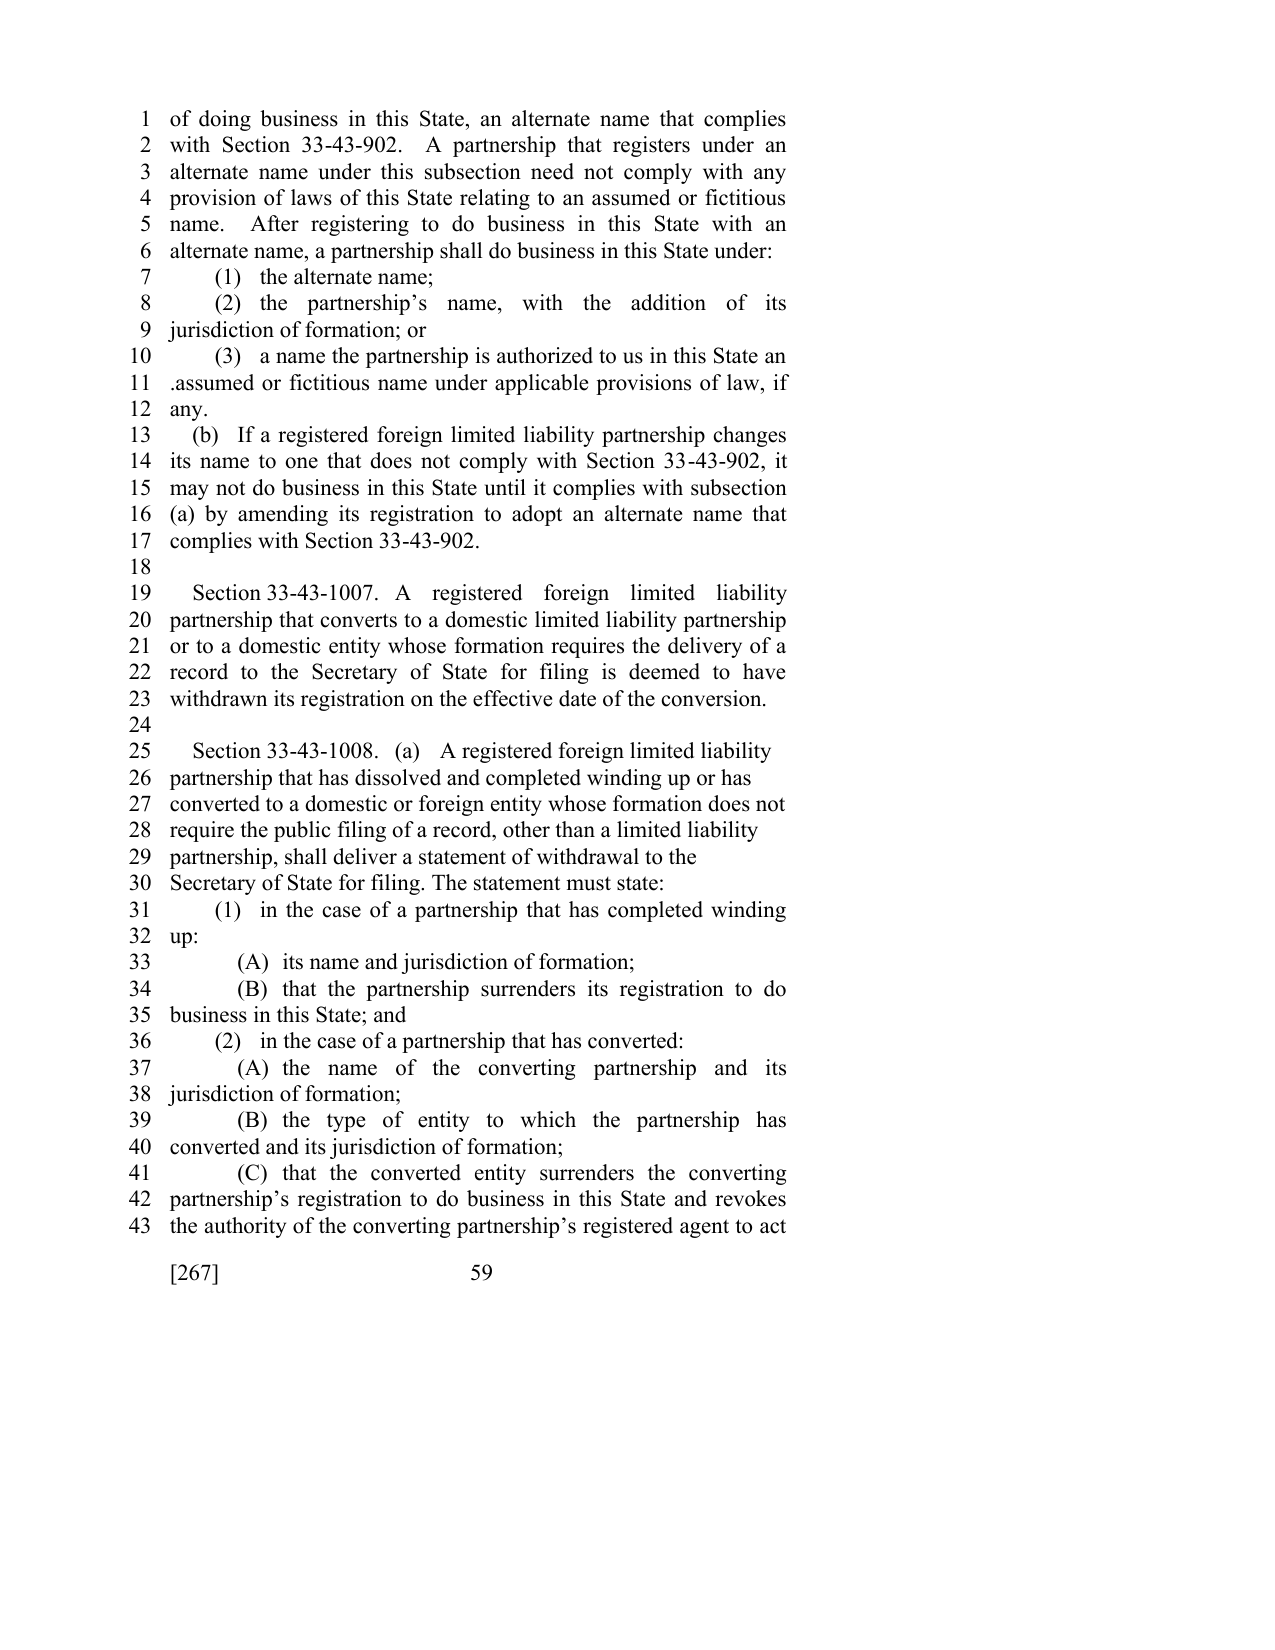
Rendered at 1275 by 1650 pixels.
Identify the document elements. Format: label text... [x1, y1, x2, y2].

text (A) the name of the converting partnership and its jurisdiction of formation; [169, 1054, 787, 1106]
text Section 33-43-1007. A registered foreign limited liability partnership that converts to a domestic limited liability partnership or to a domestic entity whose formation requires the delivery of a record to the Secretary of State for filing is deemed to have withdrawn its registration on the effective date of the conversion. [169, 579, 787, 711]
text (1) in the case of a partnership that has completed winding up: [169, 896, 787, 948]
text (2) the partnership’s name, with the addition of its jurisdiction of formation; or [169, 289, 787, 342]
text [169, 105, 787, 263]
text (2) in the case of a partnership that has converted: [169, 1027, 787, 1054]
text (A) its name and jurisdiction of formation; [169, 948, 787, 975]
text (B) the type of entity to which the partnership has converted and its jurisdiction of formation; [169, 1106, 787, 1159]
text (1) the alternate name; [169, 263, 787, 289]
text (B) that the partnership surrenders its registration to do business in this State; and [169, 975, 787, 1027]
text Section 33-43-1008. (a) A registered foreign limited liability partnership that has dissolved and completed winding up or has converted to a domestic or foreign entity whose formation does not require the public filing of a record, other than a limited liability partnership, shall deliver a statement of withdrawal to the Secretary of State for filing. The statement must state: [169, 737, 787, 896]
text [169, 1159, 787, 1238]
text (3) a name the partnership is authorized to us in this State an .assumed or fictitious name under applicable provisions of law, if any. [169, 342, 787, 421]
text (b) If a registered foreign limited liability partnership changes its name to one that does not comply with Section 33-43-902, it may not do business in this State until it complies with subsection (a) by amending its registration to adopt an alternate name that complies with Section 33-43-902. [169, 421, 787, 553]
